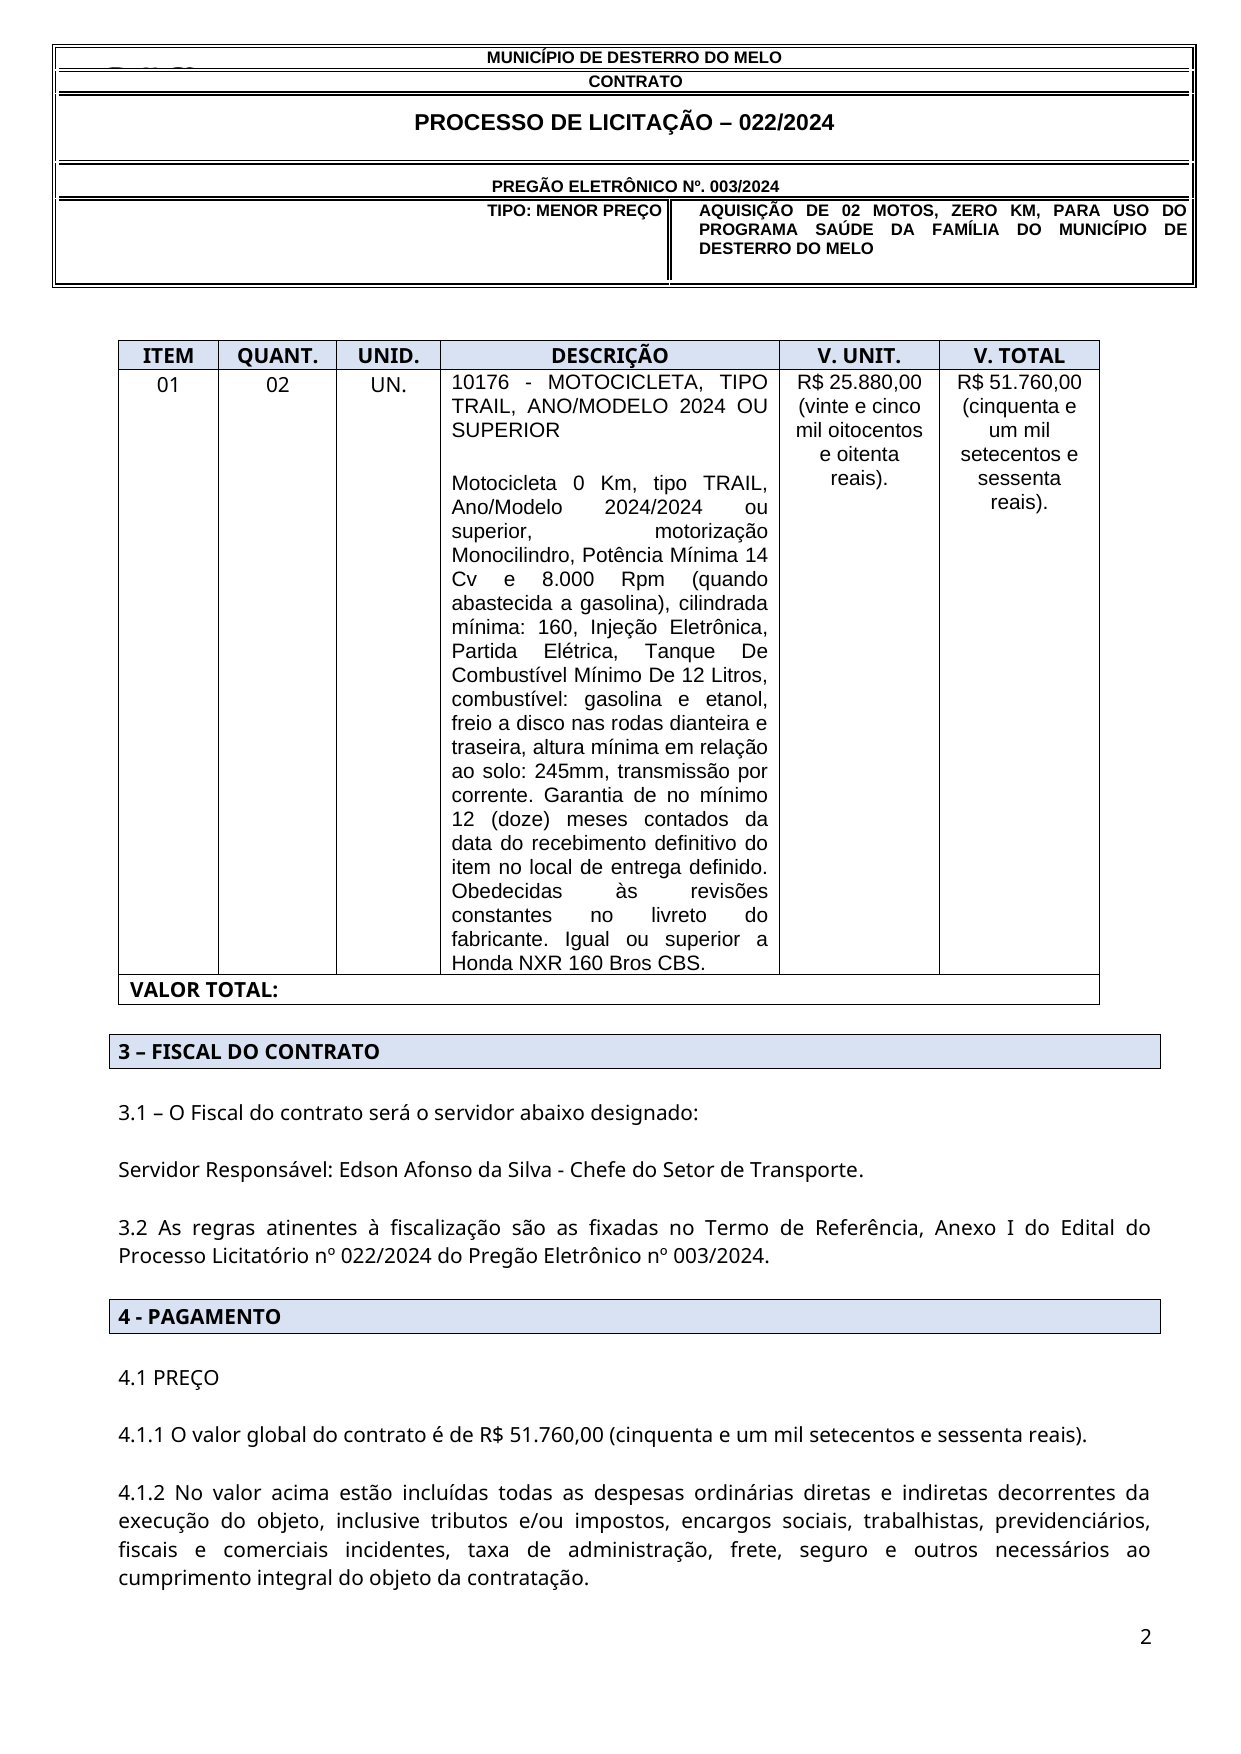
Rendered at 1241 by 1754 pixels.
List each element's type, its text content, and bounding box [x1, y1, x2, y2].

text Servidor Responsável: Edson Afonso da Silva - Chefe do Setor de Transporte. [118, 1156, 1152, 1184]
text 3 – FISCAL DO CONTRATO [110, 1035, 1160, 1068]
table_cell QUANT. [219, 341, 336, 369]
table_cell UN. [337, 370, 440, 974]
text 3.2 As regras atinentes à fiscalização são as fixadas no Termo de Referência, Anexo I do Edital do Processo Licitatório nº 022/2024 do Pregão Eletrônico nº 003/2024. [118, 1213, 1152, 1270]
table_cell DESCRIÇÃO [441, 341, 779, 369]
text 3.1 – O Fiscal do contrato será o servidor abaixo designado: [118, 1098, 1152, 1126]
table_cell 01 [119, 370, 218, 974]
table_cell V. UNIT. [780, 341, 939, 369]
table_cell 10176 - MOTOCICLETA, TIPO TRAIL, ANO/MODELO 2024 OU SUPERIOR Motocicleta 0 Km, tipo TRAIL, Ano/Modelo 2024/2024 ou superior, motorização Monocilindro, Potência Mínima 14 Cv e 8.000 Rpm (quando abastecida a gasolina), cilindrada mínima: 160, Injeção Eletrônica, Partida Elétrica, Tanque De Combustível Mínimo De 12 Litros, combustível: gasolina e etanol, freio a disco nas rodas dianteira e traseira, altura mínima em relação ao solo: 245mm, transmissão por corrente. Garantia de no mínimo 12 (doze) meses contados da data do recebimento definitivo do item no local de entrega definido. Obedecidas às revisões constantes no livreto do fabricante. Igual ou superior a Honda NXR 160 Bros CBS. [441, 370, 779, 974]
table_cell UNID. [337, 341, 440, 369]
table_cell VALOR TOTAL: [119, 975, 1099, 1004]
text 4.1.2 No valor acima estão incluídas todas as despesas ordinárias diretas e indiretas decorrentes da execução do objeto, inclusive tributos e/ou impostos, encargos sociais, trabalhistas, previdenciários, fiscais e comerciais incidentes, taxa de administração, frete, seguro e outros necessários ao cumprimento integral do objeto da contratação. [118, 1478, 1152, 1592]
text 4.1.1 O valor global do contrato é de R$ 51.760,00 (cinquenta e um mil setecentos e sessenta reais). [118, 1421, 1152, 1449]
text 4 - PAGAMENTO [110, 1300, 1160, 1333]
table_cell R$ 25.880,00 (vinte e cinco mil oitocentos e oitenta reais). [780, 370, 939, 974]
table_cell R$ 51.760,00 (cinquenta e um mil setecentos e sessenta reais). [940, 370, 1099, 974]
table_cell ITEM [119, 341, 218, 369]
text 4.1 PREÇO [118, 1363, 1152, 1391]
table_cell 02 [219, 370, 336, 974]
table_cell V. TOTAL [940, 341, 1099, 369]
